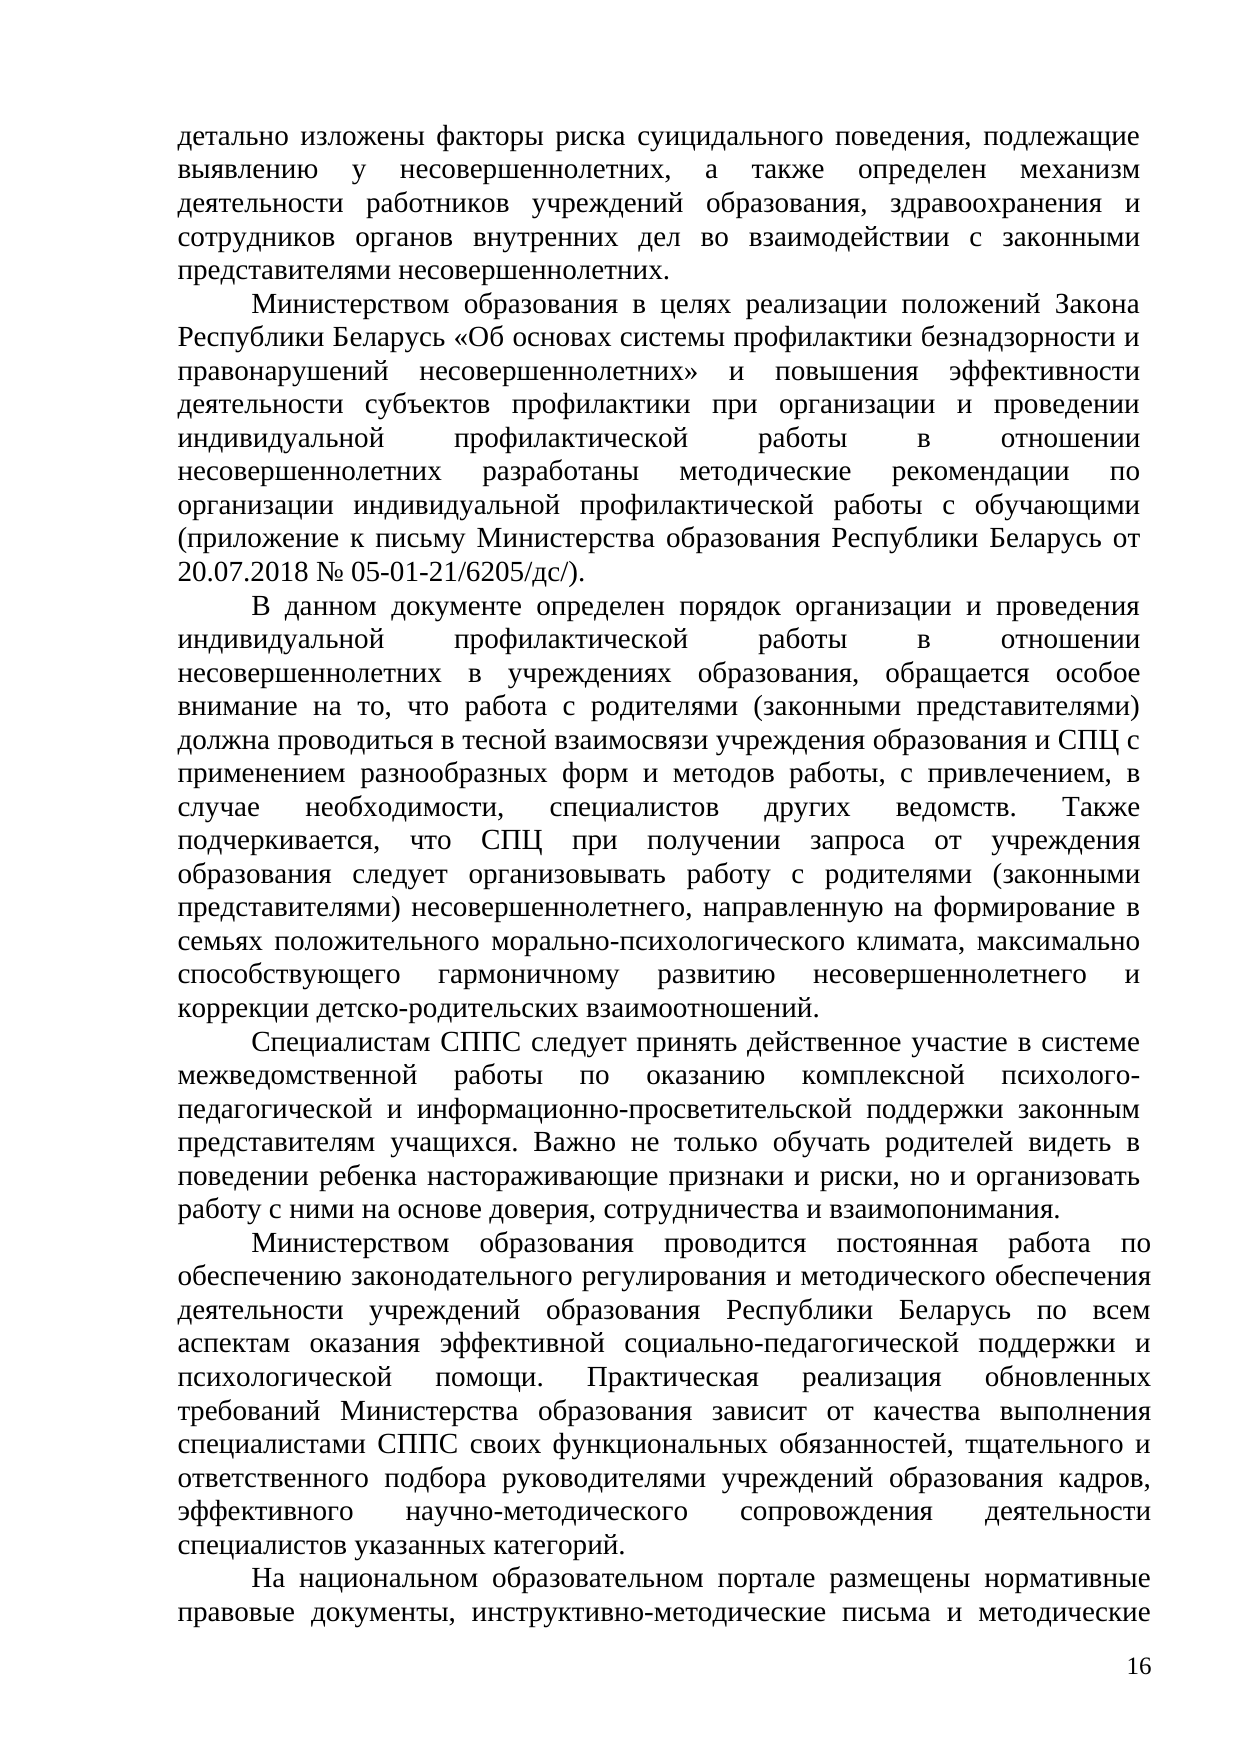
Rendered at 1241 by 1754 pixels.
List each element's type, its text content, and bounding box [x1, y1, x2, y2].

text Министерством образования в целях реализации положений Закона Республики Беларусь «Об основах системы профилактики безнадзорности и правонарушений несовершеннолетних» и повышения эффективности деятельности субъектов профилактики при организации и проведении индивидуальной профилактической работы в отношении несовершеннолетних разработаны методические рекомендации по организации индивидуальной профилактической работы с обучающими (приложение к письму Министерства образования Республики Беларусь от 20.07.2018 № 05-01-21/6205/дс/). [177, 286, 1141, 588]
text В данном документе определен порядок организации и проведения индивидуальной профилактической работы в отношении несовершеннолетних в учреждениях образования, обращается особое внимание на то, что работа с родителями (законными представителями) должна проводиться в тесной взаимосвязи учреждения образования и СПЦ с применением разнообразных форм и методов работы, с привлечением, в случае необходимости, специалистов других ведомств. Также подчеркивается, что СПЦ при получении запроса от учреждения образования следует организовывать работу с родителями (законными представителями) несовершеннолетнего, направленную на формирование в семьях положительного морально-психологического климата, максимально способствующего гармоничному развитию несовершеннолетнего и коррекции детско-родительских взаимоотношений. [177, 588, 1141, 1024]
text Специалистам СППС следует принять действенное участие в системе межведомственной работы по оказанию комплексной психолого-педагогической и информационно-просветительской поддержки законным представителям учащихся. Важно не только обучать родителей видеть в поведении ребенка настораживающие признаки и риски, но и организовать работу с ними на основе доверия, сотрудничества и взаимопонимания. [177, 1024, 1141, 1225]
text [177, 118, 1141, 286]
text Министерством образования проводится постоянная работа по обеспечению законодательного регулирования и методического обеспечения деятельности учреждений образования Республики Беларусь по всем аспектам оказания эффективной социально-педагогической поддержки и психологической помощи. Практическая реализация обновленных требований Министерства образования зависит от качества выполнения специалистами СППС своих функциональных обязанностей, тщательного и ответственного подбора руководителями учреждений образования кадров, эффективного научно-методического сопровождения деятельности специалистов указанных категорий. [177, 1225, 1152, 1560]
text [177, 1560, 1152, 1627]
